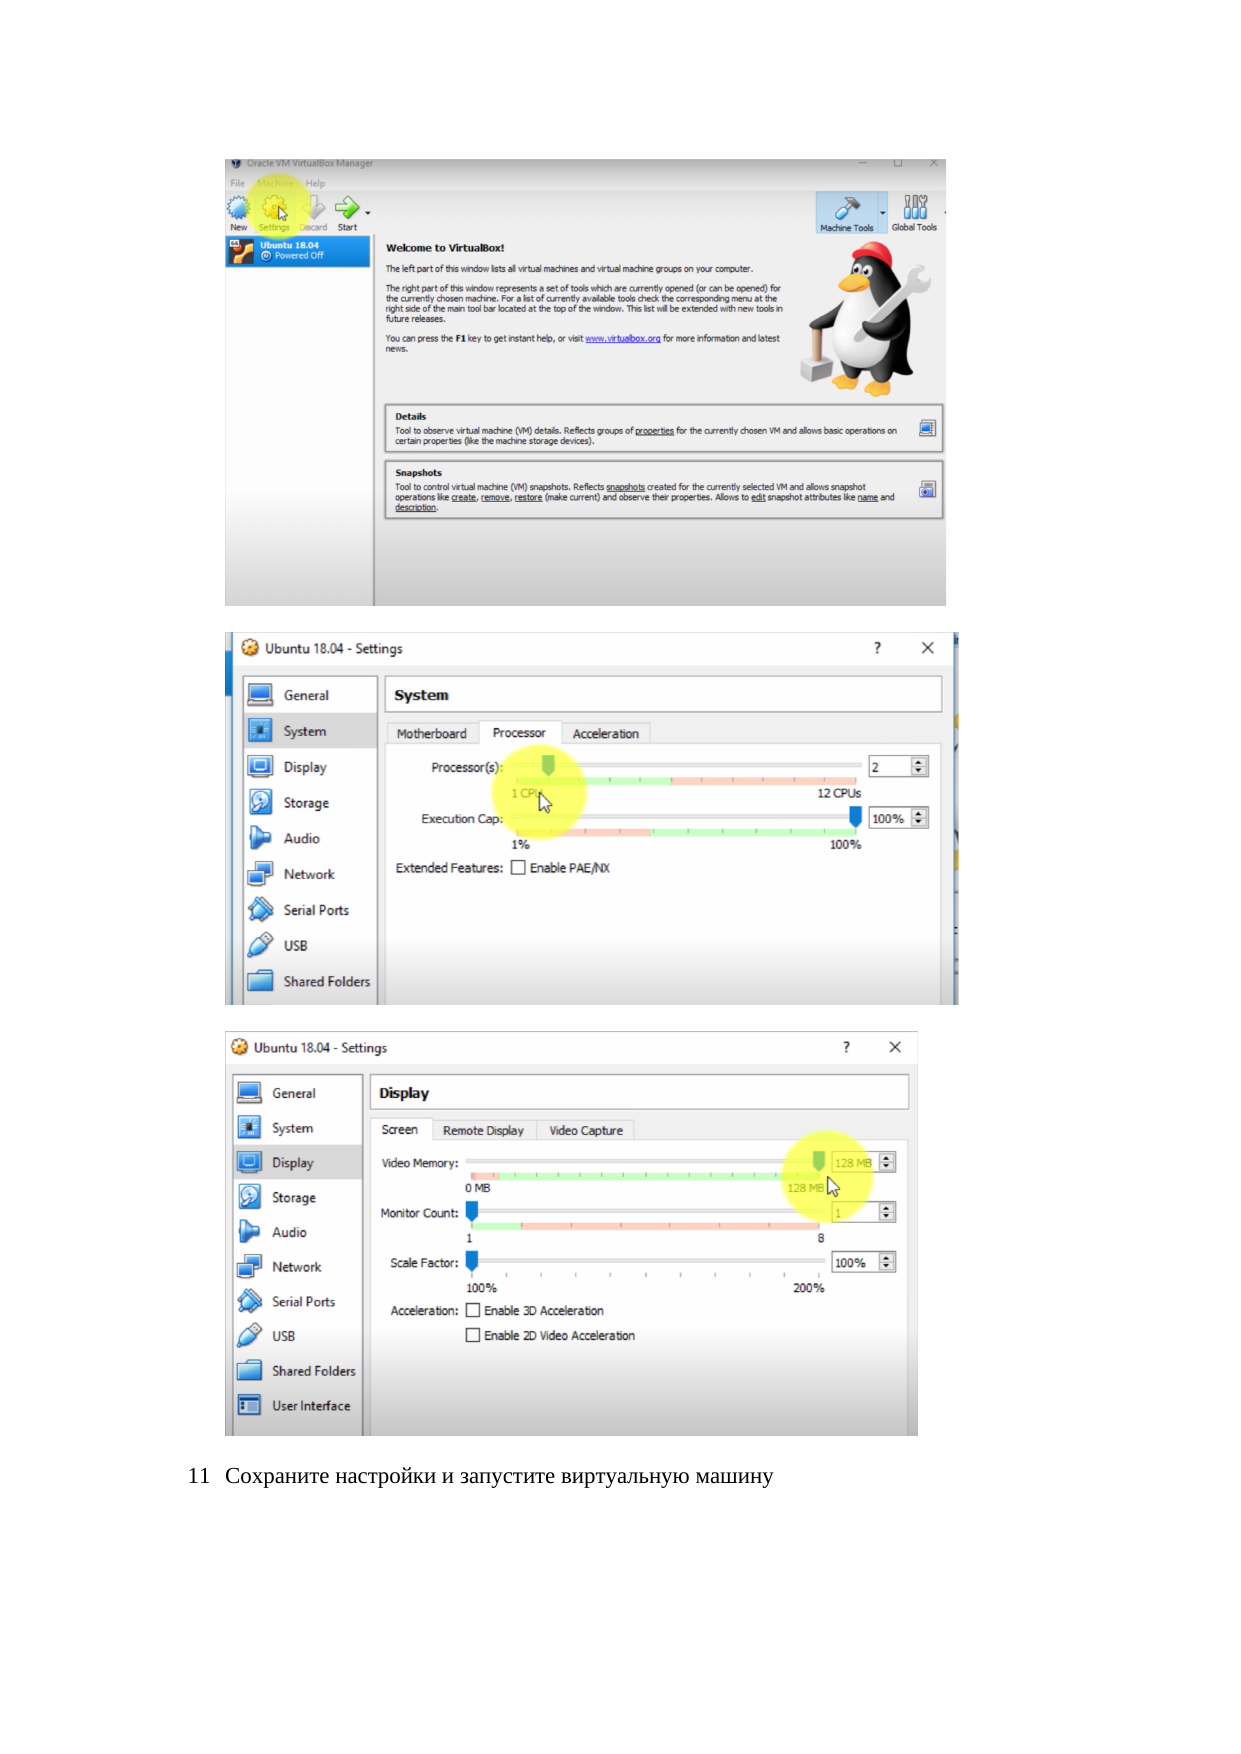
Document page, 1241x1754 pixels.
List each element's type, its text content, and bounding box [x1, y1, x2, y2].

picture [225, 1031, 918, 1436]
picture [225, 159, 947, 606]
list Сохраните настройки и запустите виртуальную машину [187, 1463, 1090, 1489]
picture [225, 632, 959, 1005]
